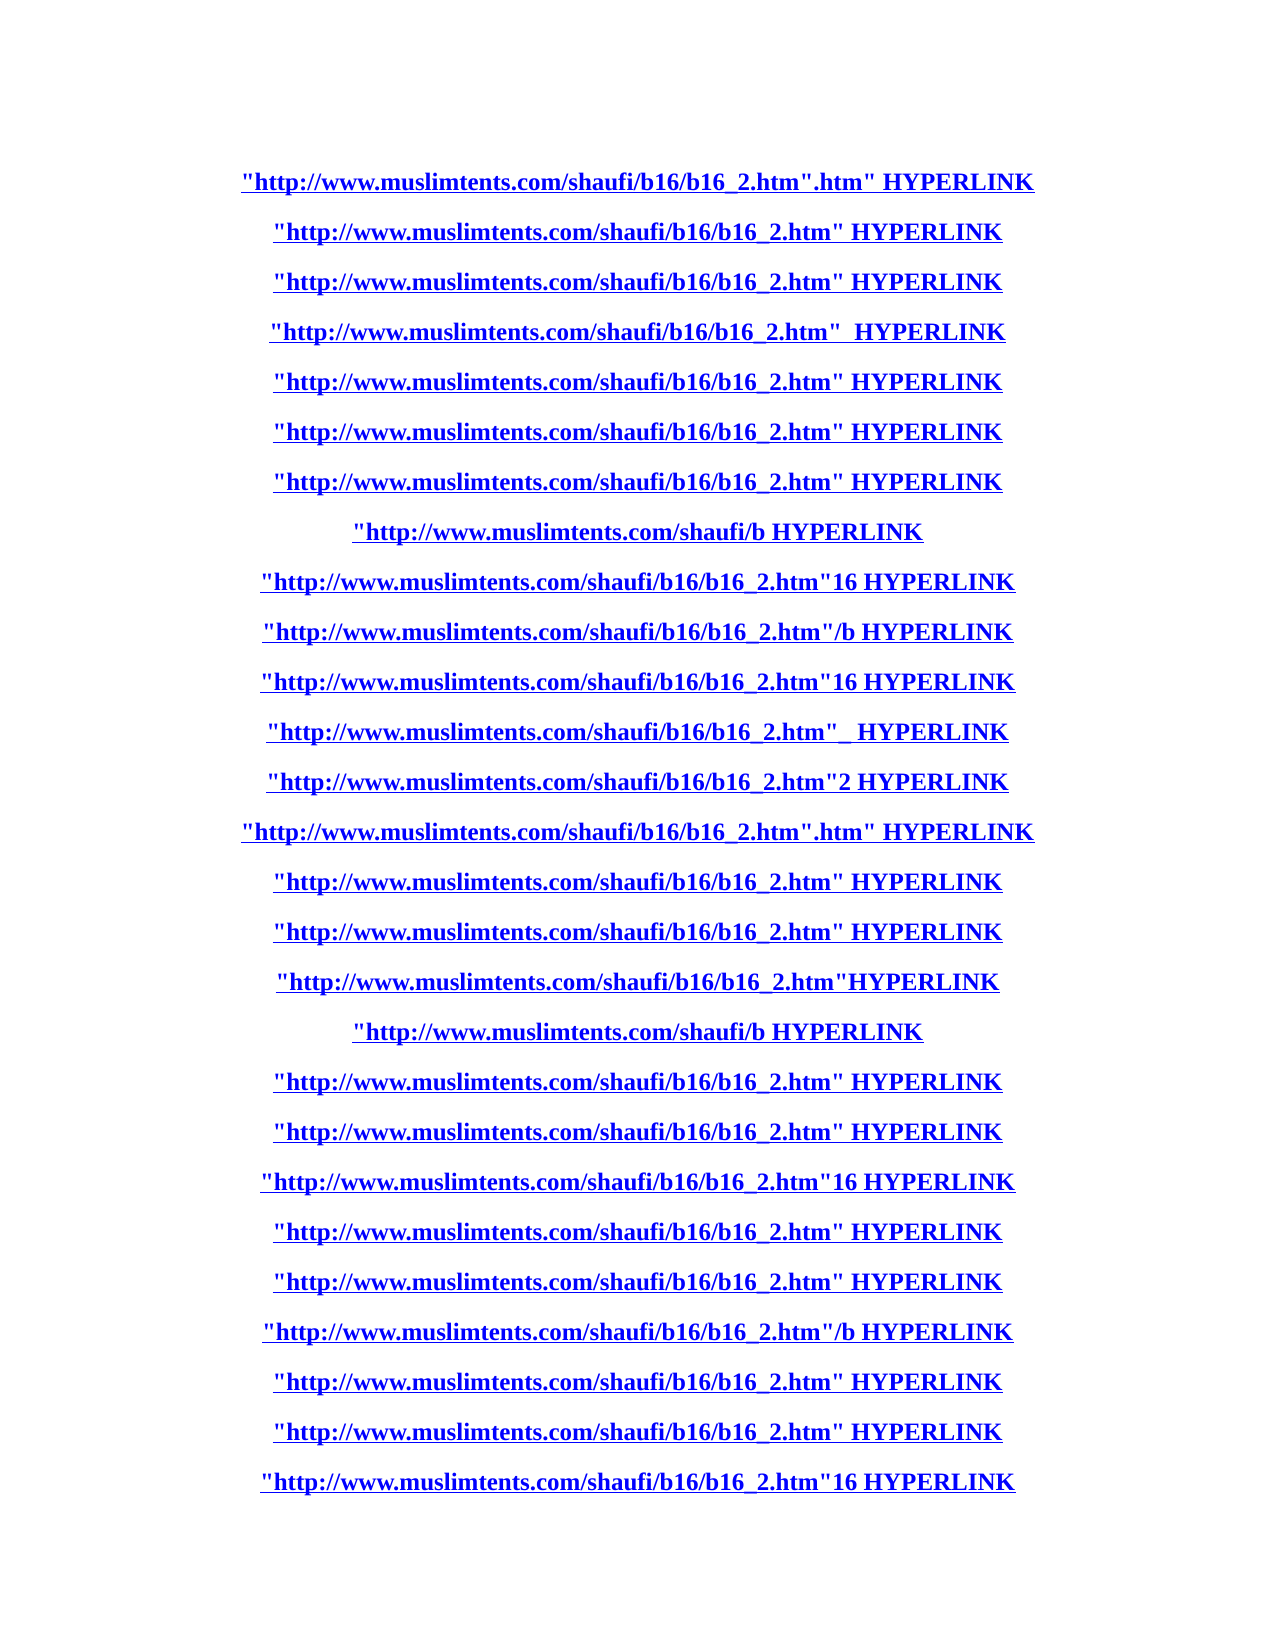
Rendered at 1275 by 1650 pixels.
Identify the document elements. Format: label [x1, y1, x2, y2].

text [150, 150, 1125, 1500]
